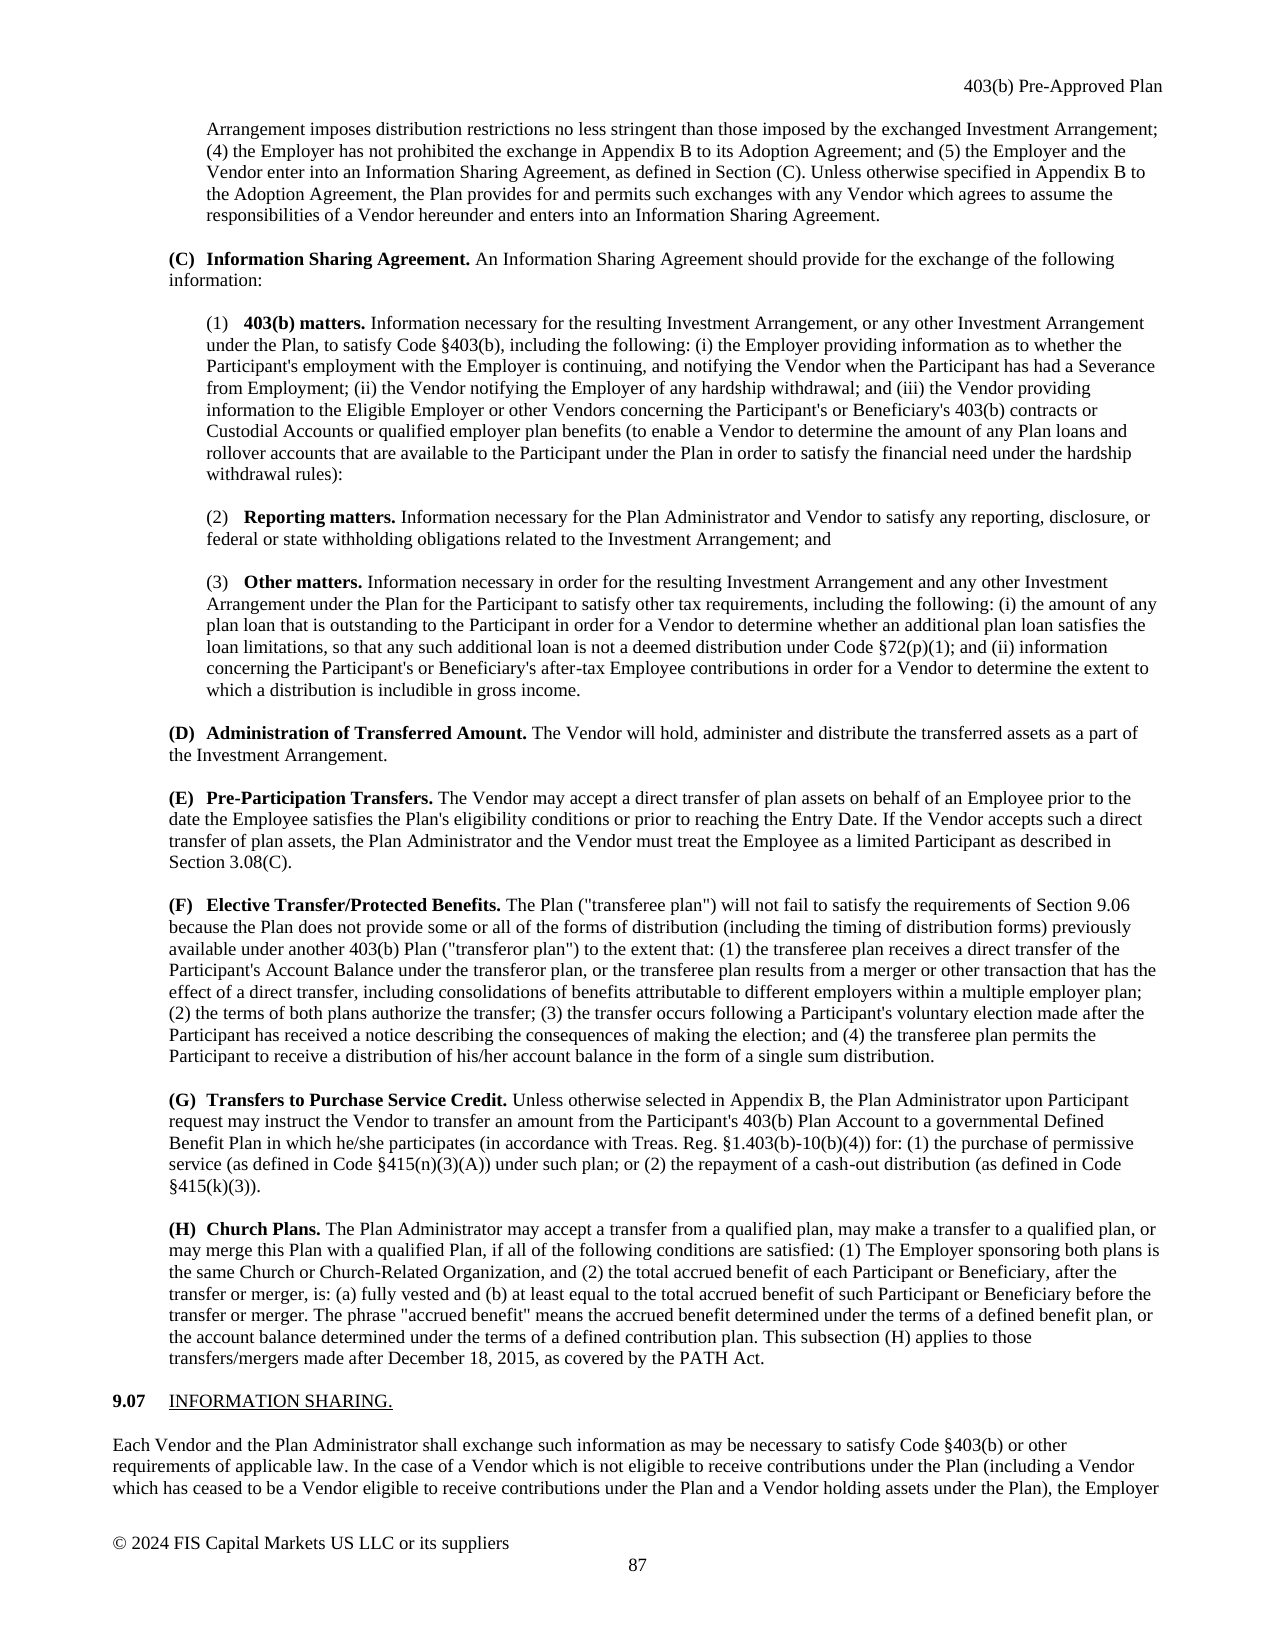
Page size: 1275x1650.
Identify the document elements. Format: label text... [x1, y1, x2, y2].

text (1) 403(b) matters. Information necessary for the resulting Investment Arrangement, or any other Investment Arrangement under the Plan, to satisfy Code §403(b), including the following: (i) the Employer providing information as to whether the Participant's employment with the Employer is continuing, and notifying the Vendor when the Participant has had a Severance from Employment; (ii) the Vendor notifying the Employer of any hardship withdrawal; and (iii) the Vendor providing information to the Eligible Employer or other Vendors concerning the Participant's or Beneficiary's 403(b) contracts or Custodial Accounts or qualified employer plan benefits (to enable a Vendor to determine the amount of any Plan loans and rollover accounts that are available to the Participant under the Plan in order to satisfy the financial need under the hardship withdrawal rules): [206, 312, 1162, 485]
text (H) Church Plans. The Plan Administrator may accept a transfer from a qualified plan, may make a transfer to a qualified plan, or may merge this Plan with a qualified Plan, if all of the following conditions are satisfied: (1) The Employer sponsoring both plans is the same Church or Church-Related Organization, and (2) the total accrued benefit of each Participant or Beneficiary, after the transfer or merger, is: (a) fully vested and (b) at least equal to the total accrued benefit of such Participant or Beneficiary before the transfer or merger. The phrase "accrued benefit" means the accrued benefit determined under the terms of a defined benefit plan, or the account balance determined under the terms of a defined contribution plan. This subsection (H) applies to those transfers/mergers made after December 18, 2015, as covered by the PATH Act. [169, 1218, 1162, 1369]
text (G) Transfers to Purchase Service Credit. Unless otherwise selected in Appendix B, the Plan Administrator upon Participant request may instruct the Vendor to transfer an amount from the Participant's 403(b) Plan Account to a governmental Defined Benefit Plan in which he/she participates (in accordance with Treas. Reg. §1.403(b)-10(b)(4)) for: (1) the purchase of permissive service (as defined in Code §415(n)(3)(A)) under such plan; or (2) the repayment of a cash-out distribution (as defined in Code §415(k)(3)). [169, 1088, 1162, 1196]
text (C) Information Sharing Agreement. An Information Sharing Agreement should provide for the exchange of the following information: [169, 247, 1162, 291]
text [206, 118, 1162, 226]
text (2) Reporting matters. Information necessary for the Plan Administrator and Vendor to satisfy any reporting, disclosure, or federal or state withholding obligations related to the Investment Arrangement; and [206, 506, 1162, 549]
text (3) Other matters. Information necessary in order for the resulting Investment Arrangement and any other Investment Arrangement under the Plan for the Participant to satisfy other tax requirements, including the following: (i) the amount of any plan loan that is outstanding to the Participant in order for a Vendor to determine whether an additional plan loan satisfies the loan limitations, so that any such additional loan is not a deemed distribution under Code §72(p)(1); and (ii) information concerning the Participant's or Beneficiary's after-tax Employee contributions in order for a Vendor to determine the extent to which a distribution is includible in gross income. [206, 571, 1162, 700]
text (E) Pre-Participation Transfers. The Vendor may accept a direct transfer of plan assets on behalf of an Employee prior to the date the Employee satisfies the Plan's eligibility conditions or prior to reaching the Entry Date. If the Vendor accepts such a direct transfer of plan assets, the Plan Administrator and the Vendor must treat the Employee as a limited Participant as described in Section 3.08(C). [169, 787, 1162, 873]
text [112, 1433, 1162, 1498]
text 9.07 INFORMATION SHARING. [112, 1390, 1162, 1412]
text (F) Elective Transfer/Protected Benefits. The Plan ("transferee plan") will not fail to satisfy the requirements of Section 9.06 because the Plan does not provide some or all of the forms of distribution (including the timing of distribution forms) previously available under another 403(b) Plan ("transferor plan") to the extent that: (1) the transferee plan receives a direct transfer of the Participant's Account Balance under the transferor plan, or the transferee plan results from a merger or other transaction that has the effect of a direct transfer, including consolidations of benefits attributable to different employers within a multiple employer plan; (2) the terms of both plans authorize the transfer; (3) the transfer occurs following a Participant's voluntary election made after the Participant has received a notice describing the consequences of making the election; and (4) the transferee plan permits the Participant to receive a distribution of his/her account balance in the form of a single sum distribution. [169, 894, 1162, 1067]
text (D) Administration of Transferred Amount. The Vendor will hold, administer and distribute the transferred assets as a part of the Investment Arrangement. [169, 722, 1162, 765]
